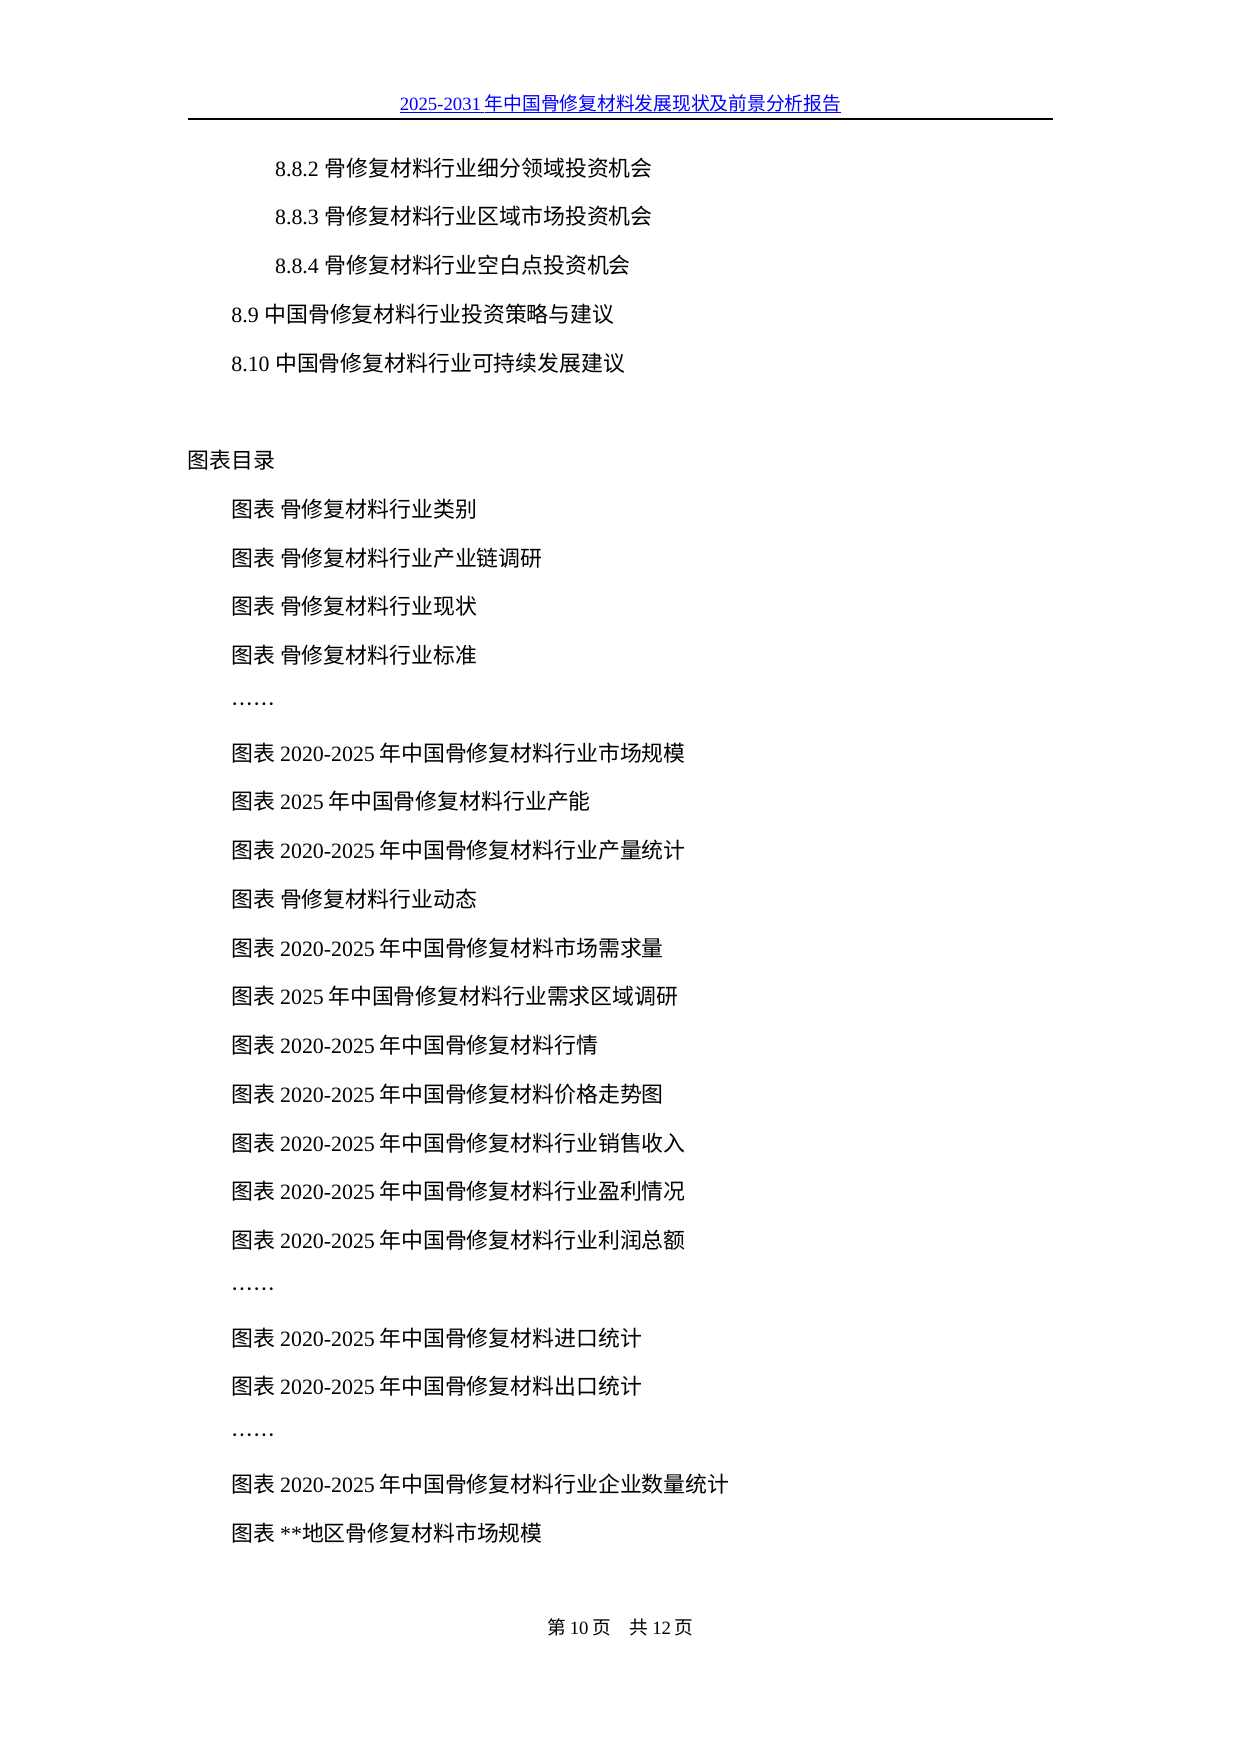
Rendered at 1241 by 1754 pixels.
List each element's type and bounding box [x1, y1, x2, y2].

text [187, 150, 1053, 1548]
